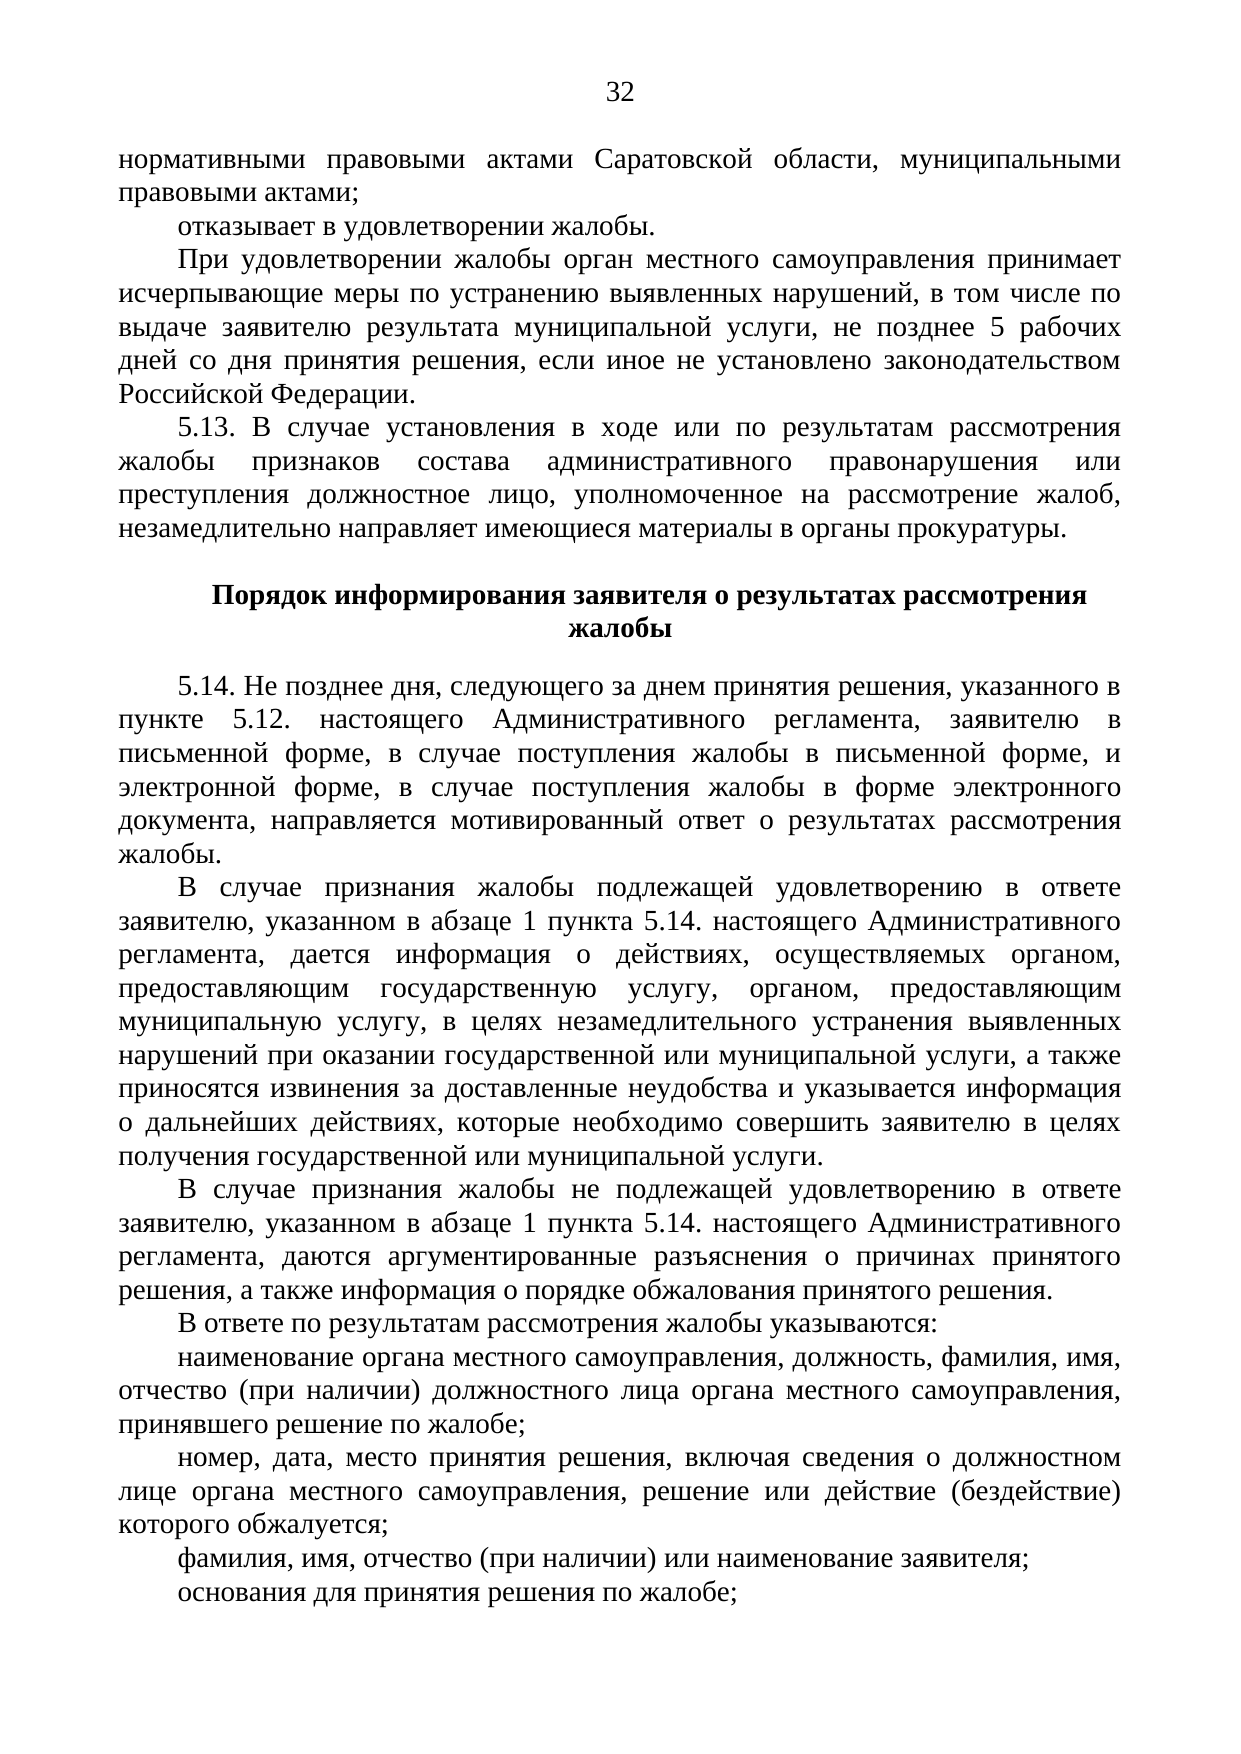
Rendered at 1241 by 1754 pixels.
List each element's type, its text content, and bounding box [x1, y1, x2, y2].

text Порядок информирования заявителя о результатах рассмотрения жалобы [118, 577, 1122, 644]
text 5.14. Не позднее дня, следующего за днем принятия решения, указанного в пункте 5.12. настоящего Административного регламента, заявителю в письменной форме, в случае поступления жалобы в письменной форме, и электронной форме, в случае поступления жалобы в форме электронного документа, направляется мотивированный ответ о результатах рассмотрения жалобы. [118, 668, 1122, 869]
text номер, дата, место принятия решения, включая сведения о должностном лице органа местного самоуправления, решение или действие (бездействие) которого обжалуется; [118, 1439, 1122, 1540]
text В ответе по результатам рассмотрения жалобы указываются: [118, 1305, 1122, 1339]
text фамилия, имя, отчество (при наличии) или наименование заявителя; [118, 1540, 1122, 1574]
text основания для принятия решения по жалобе; [118, 1574, 1122, 1607]
text 5.13. В случае установления в ходе или по результатам рассмотрения жалобы признаков состава административного правонарушения или преступления должностное лицо, уполномоченное на рассмотрение жалоб, незамедлительно направляет имеющиеся материалы в органы прокуратуры. [118, 409, 1122, 543]
text наименование органа местного самоуправления, должность, фамилия, имя, отчество (при наличии) должностного лица органа местного самоуправления, принявшего решение по жалобе; [118, 1339, 1122, 1439]
text В случае признания жалобы не подлежащей удовлетворению в ответе заявителю, указанном в абзаце 1 пункта 5.14. настоящего Административного регламента, даются аргументированные разъяснения о причинах принятого решения, а также информация о порядке обжалования принятого решения. [118, 1171, 1122, 1305]
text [118, 141, 1122, 208]
text В случае признания жалобы подлежащей удовлетворению в ответе заявителю, указанном в абзаце 1 пункта 5.14. настоящего Административного регламента, дается информация о действиях, осуществляемых органом, предоставляющим государственную услугу, органом, предоставляющим муниципальную услугу, в целях незамедлительного устранения выявленных нарушений при оказании государственной или муниципальной услуги, а также приносятся извинения за доставленные неудобства и указывается информация о дальнейших действиях, которые необходимо совершить заявителю в целях получения государственной или муниципальной услуги. [118, 869, 1122, 1171]
text При удовлетворении жалобы орган местного самоуправления принимает исчерпывающие меры по устранению выявленных нарушений, в том числе по выдаче заявителю результата муниципальной услуги, не позднее 5 рабочих дней со дня принятия решения, если иное не установлено законодательством Российской Федерации. [118, 242, 1122, 409]
text отказывает в удовлетворении жалобы. [118, 208, 1122, 242]
